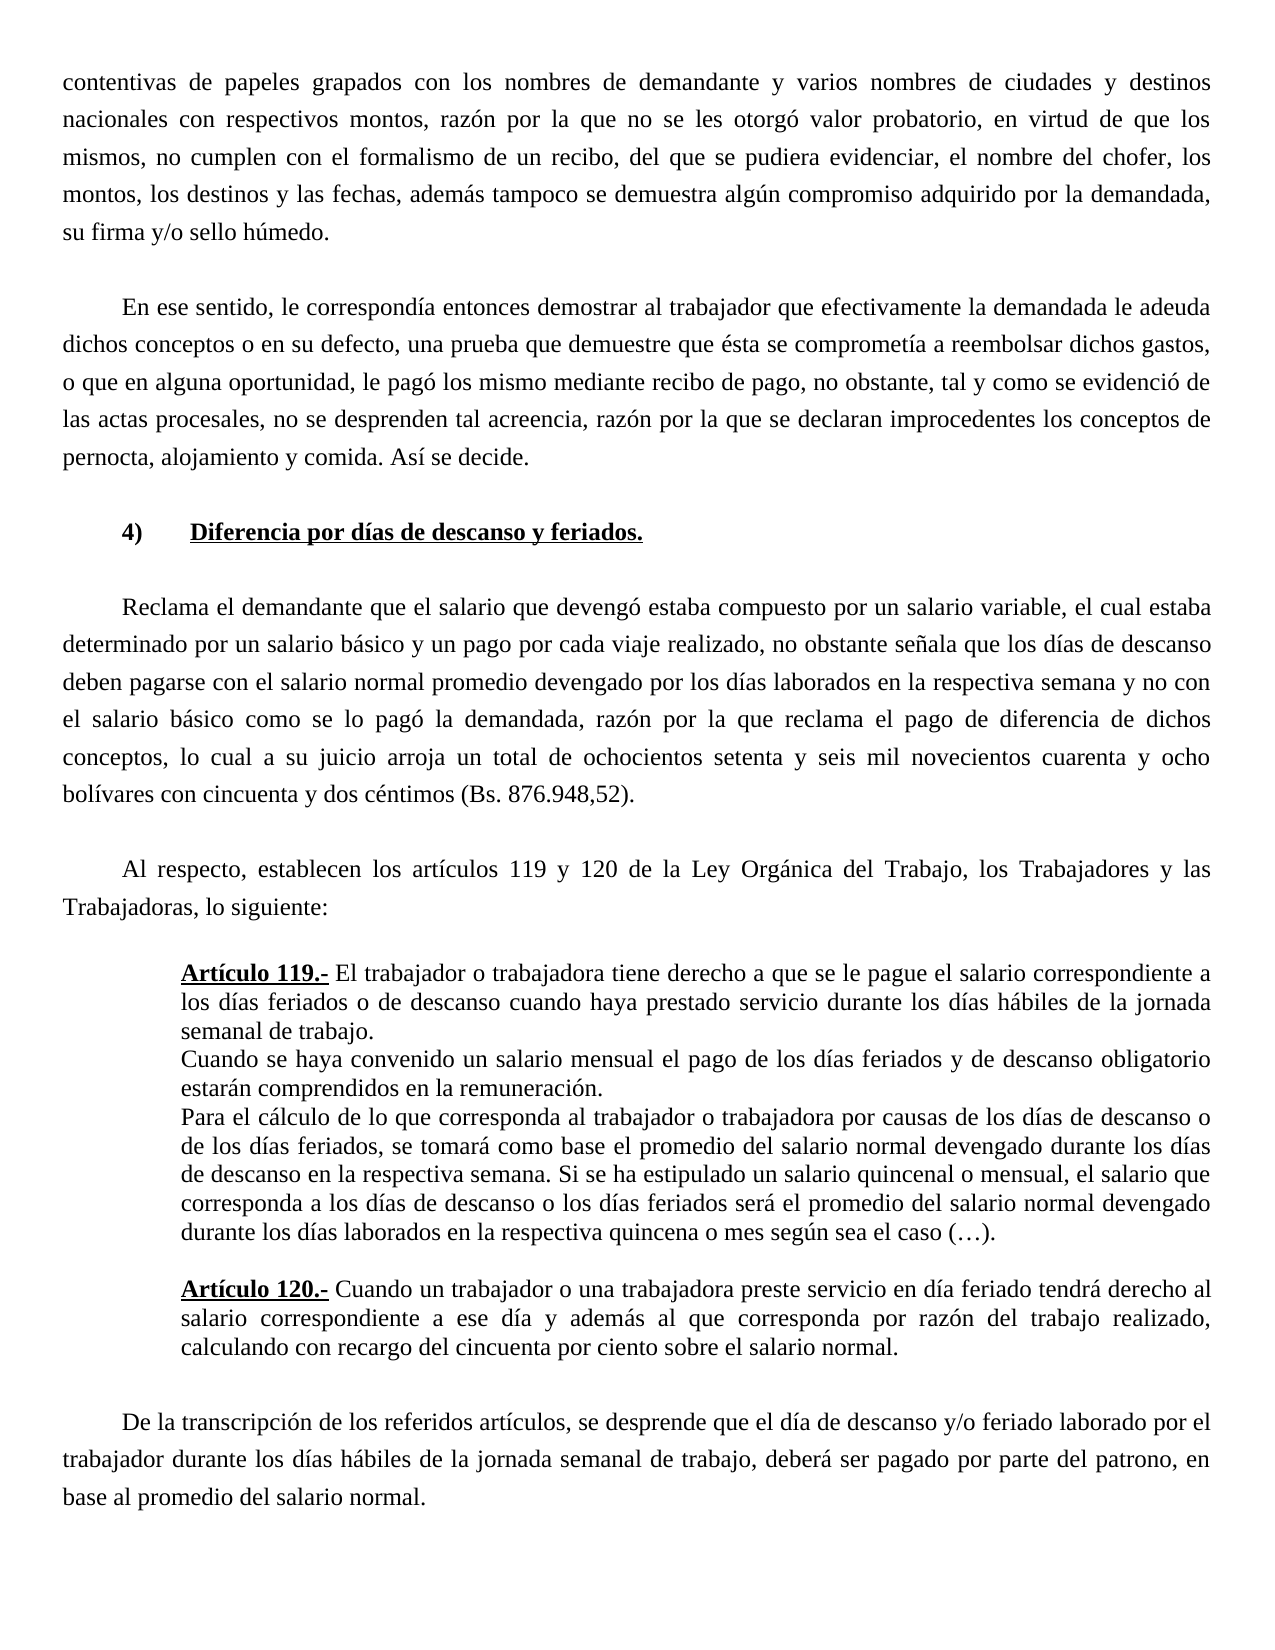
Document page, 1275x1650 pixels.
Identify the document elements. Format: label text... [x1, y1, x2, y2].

text En ese sentido, le correspondía entonces demostrar al trabajador que efectivamente la demandada le adeuda dichos conceptos o en su defecto, una prueba que demuestre que ésta se comprometía a reembolsar dichos gastos, o que en alguna oportunidad, le pagó los mismo mediante recibo de pago, no obstante, tal y como se evidenció de las actas procesales, no se desprenden tal acreencia, razón por la que se declaran improcedentes los conceptos de pernocta, alojamiento y comida. Así se decide. [62, 283, 1212, 471]
text Al respecto, establecen los artículos 119 y 120 de la Ley Orgánica del Trabajo, los Trabajadores y las Trabajadoras, lo siguiente: [62, 846, 1212, 921]
text 4) Diferencia por días de descanso y feriados. [122, 508, 1212, 546]
text Cuando se haya convenido un salario mensual el pago de los días feriados y de descanso obligatorio estarán comprendidos en la remuneración. [181, 1044, 1212, 1102]
text Reclama el demandante que el salario que devengó estaba compuesto por un salario variable, el cual estaba determinado por un salario básico y un pago por cada viaje realizado, no obstante señala que los días de descanso deben pagarse con el salario normal promedio devengado por los días laborados en la respectiva semana y no con el salario básico como se lo pagó la demandada, razón por la que reclama el pago de diferencia de dichos conceptos, lo cual a su juicio arroja un total de ochocientos setenta y seis mil novecientos cuarenta y ocho bolívares con cincuenta y dos céntimos (Bs. 876.948,52). [62, 583, 1212, 808]
text Artículo 120.- Cuando un trabajador o una trabajadora preste servicio en día feriado tendrá derecho al salario correspondiente a ese día y además al que corresponda por razón del trabajo realizado, calculando con recargo del cincuenta por ciento sobre el salario normal. [181, 1274, 1212, 1361]
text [62, 58, 1212, 246]
text Artículo 119.- El trabajador o trabajadora tiene derecho a que se le pague el salario correspondiente a los días feriados o de descanso cuando haya prestado servicio durante los días hábiles de la jornada semanal de trabajo. [181, 958, 1212, 1044]
text De la transcripción de los referidos artículos, se desprende que el día de descanso y/o feriado laborado por el trabajador durante los días hábiles de la jornada semanal de trabajo, deberá ser pagado por parte del patrono, en base al promedio del salario normal. [62, 1398, 1212, 1511]
text Para el cálculo de lo que corresponda al trabajador o trabajadora por causas de los días de descanso o de los días feriados, se tomará como base el promedio del salario normal devengado durante los días de descanso en la respectiva semana. Si se ha estipulado un salario quincenal o mensual, el salario que corresponda a los días de descanso o los días feriados será el promedio del salario normal devengado durante los días laborados en la respectiva quincena o mes según sea el caso (…). [181, 1102, 1212, 1246]
